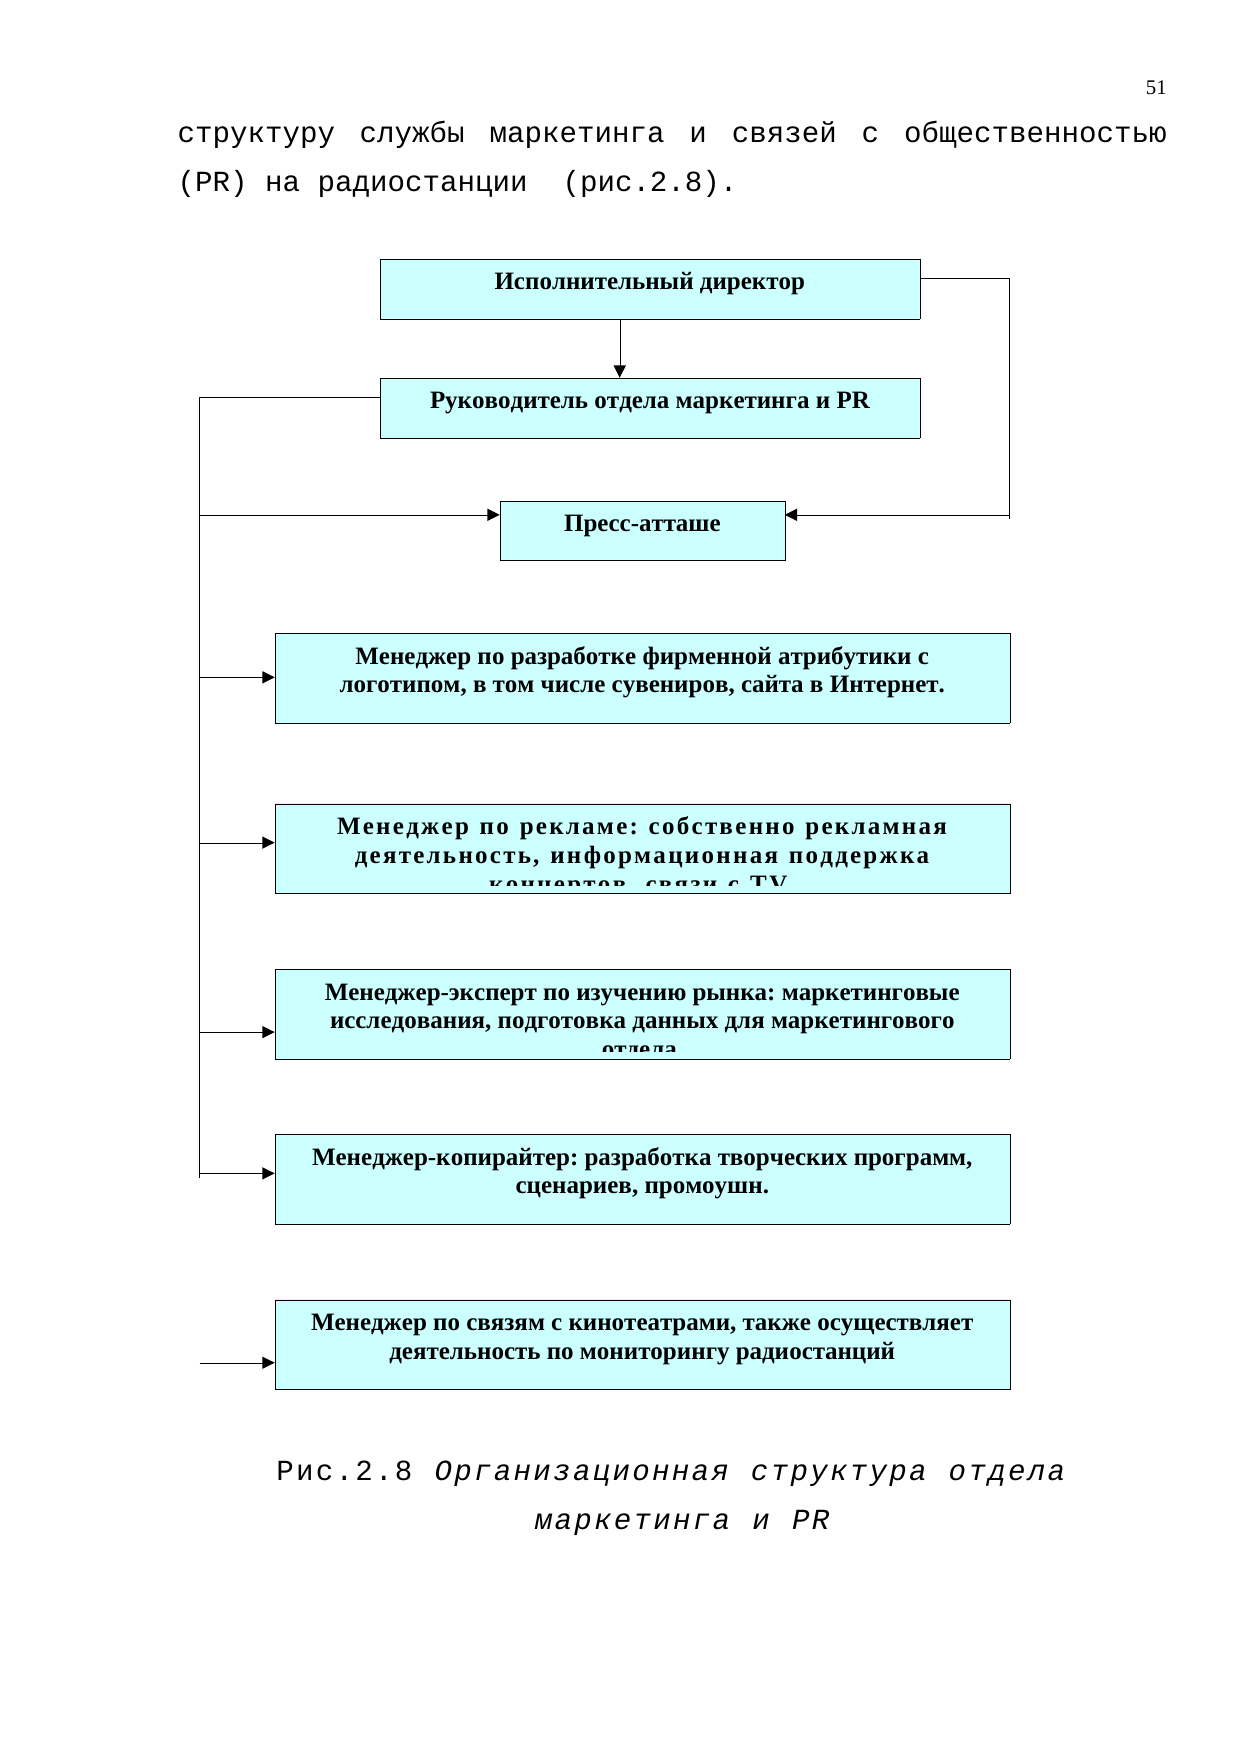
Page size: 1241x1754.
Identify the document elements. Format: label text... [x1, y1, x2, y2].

text Рис.2.8 Организационная структура отдела маркетинга и PR [177, 1456, 1167, 1538]
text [177, 118, 1167, 201]
